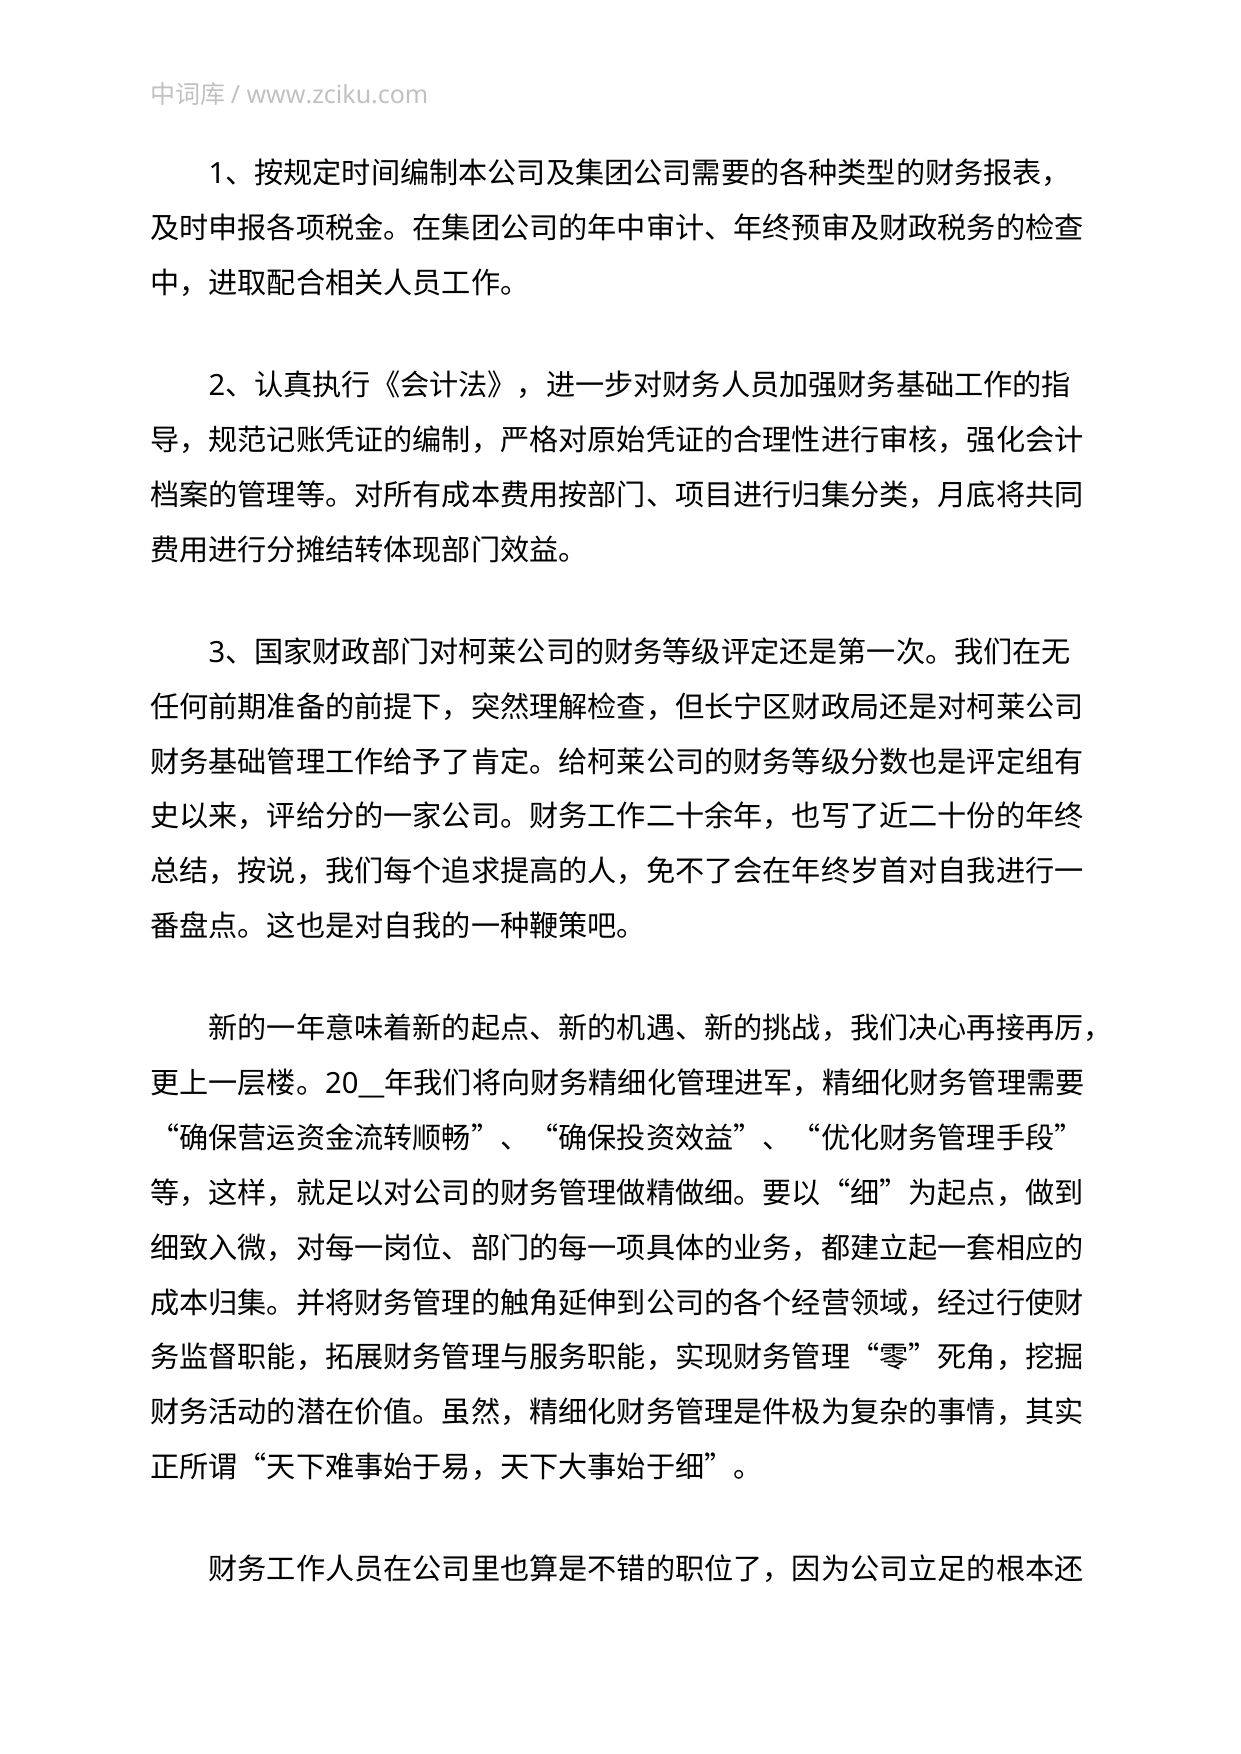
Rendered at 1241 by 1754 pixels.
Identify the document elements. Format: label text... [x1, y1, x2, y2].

text 1、按规定时间编制本公司及集团公司需要的各种类型的财务报表，及时申报各项税金。在集团公司的年中审计、年终预审及财政税务的检查中，进取配合相关人员工作。 [150, 150, 1090, 302]
text 2、认真执行《会计法》，进一步对财务人员加强财务基础工作的指导，规范记账凭证的编制，严格对原始凭证的合理性进行审核，强化会计档案的管理等。对所有成本费用按部门、项目进行归集分类，月底将共同费用进行分摊结转体现部门效益。 [150, 362, 1090, 569]
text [150, 1546, 1090, 1588]
text 3、国家财政部门对柯莱公司的财务等级评定还是第一次。我们在无任何前期准备的前提下，突然理解检查，但长宁区财政局还是对柯莱公司财务基础管理工作给予了肯定。给柯莱公司的财务等级分数也是评定组有史以来，评给分的一家公司。财务工作二十余年，也写了近二十份的年终总结，按说，我们每个追求提高的人，免不了会在年终岁首对自我进行一番盘点。这也是对自我的一种鞭策吧。 [150, 628, 1090, 945]
text 新的一年意味着新的起点、新的机遇、新的挑战，我们决心再接再厉，更上一层楼。20__年我们将向财务精细化管理进军，精细化财务管理需要“确保营运资金流转顺畅”、“确保投资效益”、“优化财务管理手段”等，这样，就足以对公司的财务管理做精做细。要以“细”为起点，做到细致入微，对每一岗位、部门的每一项具体的业务，都建立起一套相应的成本归集。并将财务管理的触角延伸到公司的各个经营领域，经过行使财务监督职能，拓展财务管理与服务职能，实现财务管理“零”死角，挖掘财务活动的潜在价值。虽然，精细化财务管理是件极为复杂的事情，其实正所谓“天下难事始于易，天下大事始于细”。 [150, 1004, 1090, 1486]
